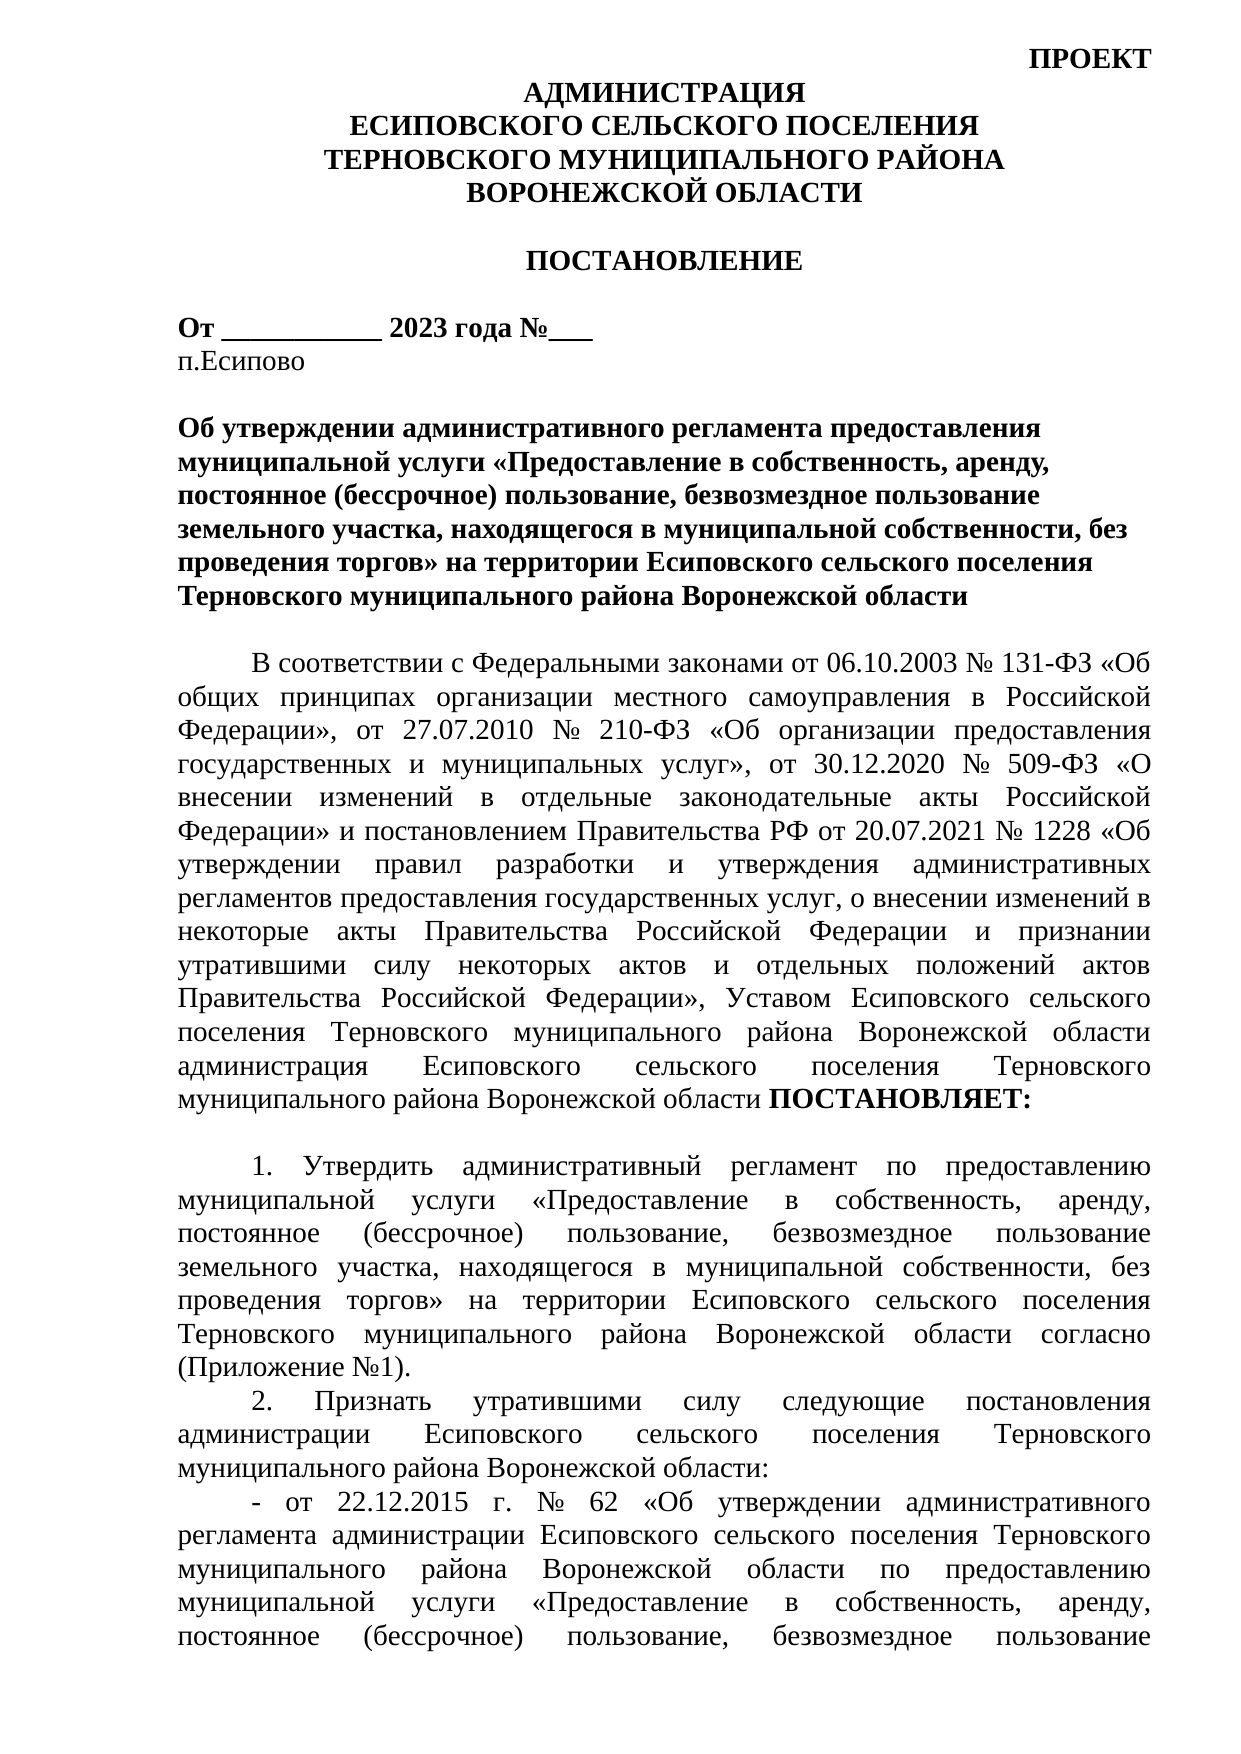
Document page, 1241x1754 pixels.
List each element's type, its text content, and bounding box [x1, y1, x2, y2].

text ТЕРНОВСКОГО МУНИЦИПАЛЬНОГО РАЙОНА [177, 142, 1152, 176]
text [177, 1484, 1152, 1651]
text ВОРОНЕЖСКОЙ ОБЛАСТИ [177, 176, 1152, 209]
text ПОСТАНОВЛЕНИЕ [177, 243, 1152, 276]
text 1. Утвердить административный регламент по предоставлению муниципальной услуги «Предоставление в собственность, аренду, постоянное (бессрочное) пользование, безвозмездное пользование земельного участка, находящегося в муниципальной собственности, без проведения торгов» на территории Есиповского сельского поселения Терновского муниципального района Воронежской области согласно (Приложение №1). [177, 1148, 1152, 1383]
text ЕСИПОВСКОГО СЕЛЬСКОГО ПОСЕЛЕНИЯ [177, 108, 1152, 142]
text 2. Признать утратившими силу следующие постановления администрации Есиповского сельского поселения Терновского муниципального района Воронежской области: [177, 1383, 1152, 1484]
text ПРОЕКТ [177, 41, 1152, 75]
text АДМИНИСТРАЦИЯ [177, 75, 1152, 108]
text п.Есипово [177, 343, 1152, 377]
text В соответствии с Федеральными законами от 06.10.2003 № 131-ФЗ «Об общих принципах организации местного самоуправления в Российской Федерации», от 27.07.2010 № 210-ФЗ «Об организации предоставления государственных и муниципальных услуг», от 30.12.2020 № 509-ФЗ «О внесении изменений в отдельные законодательные акты Российской Федерации» и постановлением Правительства РФ от 20.07.2021 № 1228 «Об утверждении правил разработки и утверждения административных регламентов предоставления государственных услуг, о внесении изменений в некоторые акты Правительства Российской Федерации и признании утратившими силу некоторых актов и отдельных положений актов Правительства Российской Федерации», Уставом Есиповского сельского поселения Терновского муниципального района Воронежской области администрация Есиповского сельского поселения Терновского муниципального района Воронежской области ПОСТАНОВЛЯЕТ: [177, 645, 1152, 1115]
title Об утверждении административного регламента предоставления муниципальной услуги «Предоставление в собственность, аренду, постоянное (бессрочное) пользование, безвозмездное пользование земельного участка, находящегося в муниципальной собственности, без проведения торгов» на территории Есиповского сельского поселения Терновского муниципального района Воронежской области [177, 410, 1152, 612]
text От ___________ 2023 года №___ [177, 310, 1152, 343]
